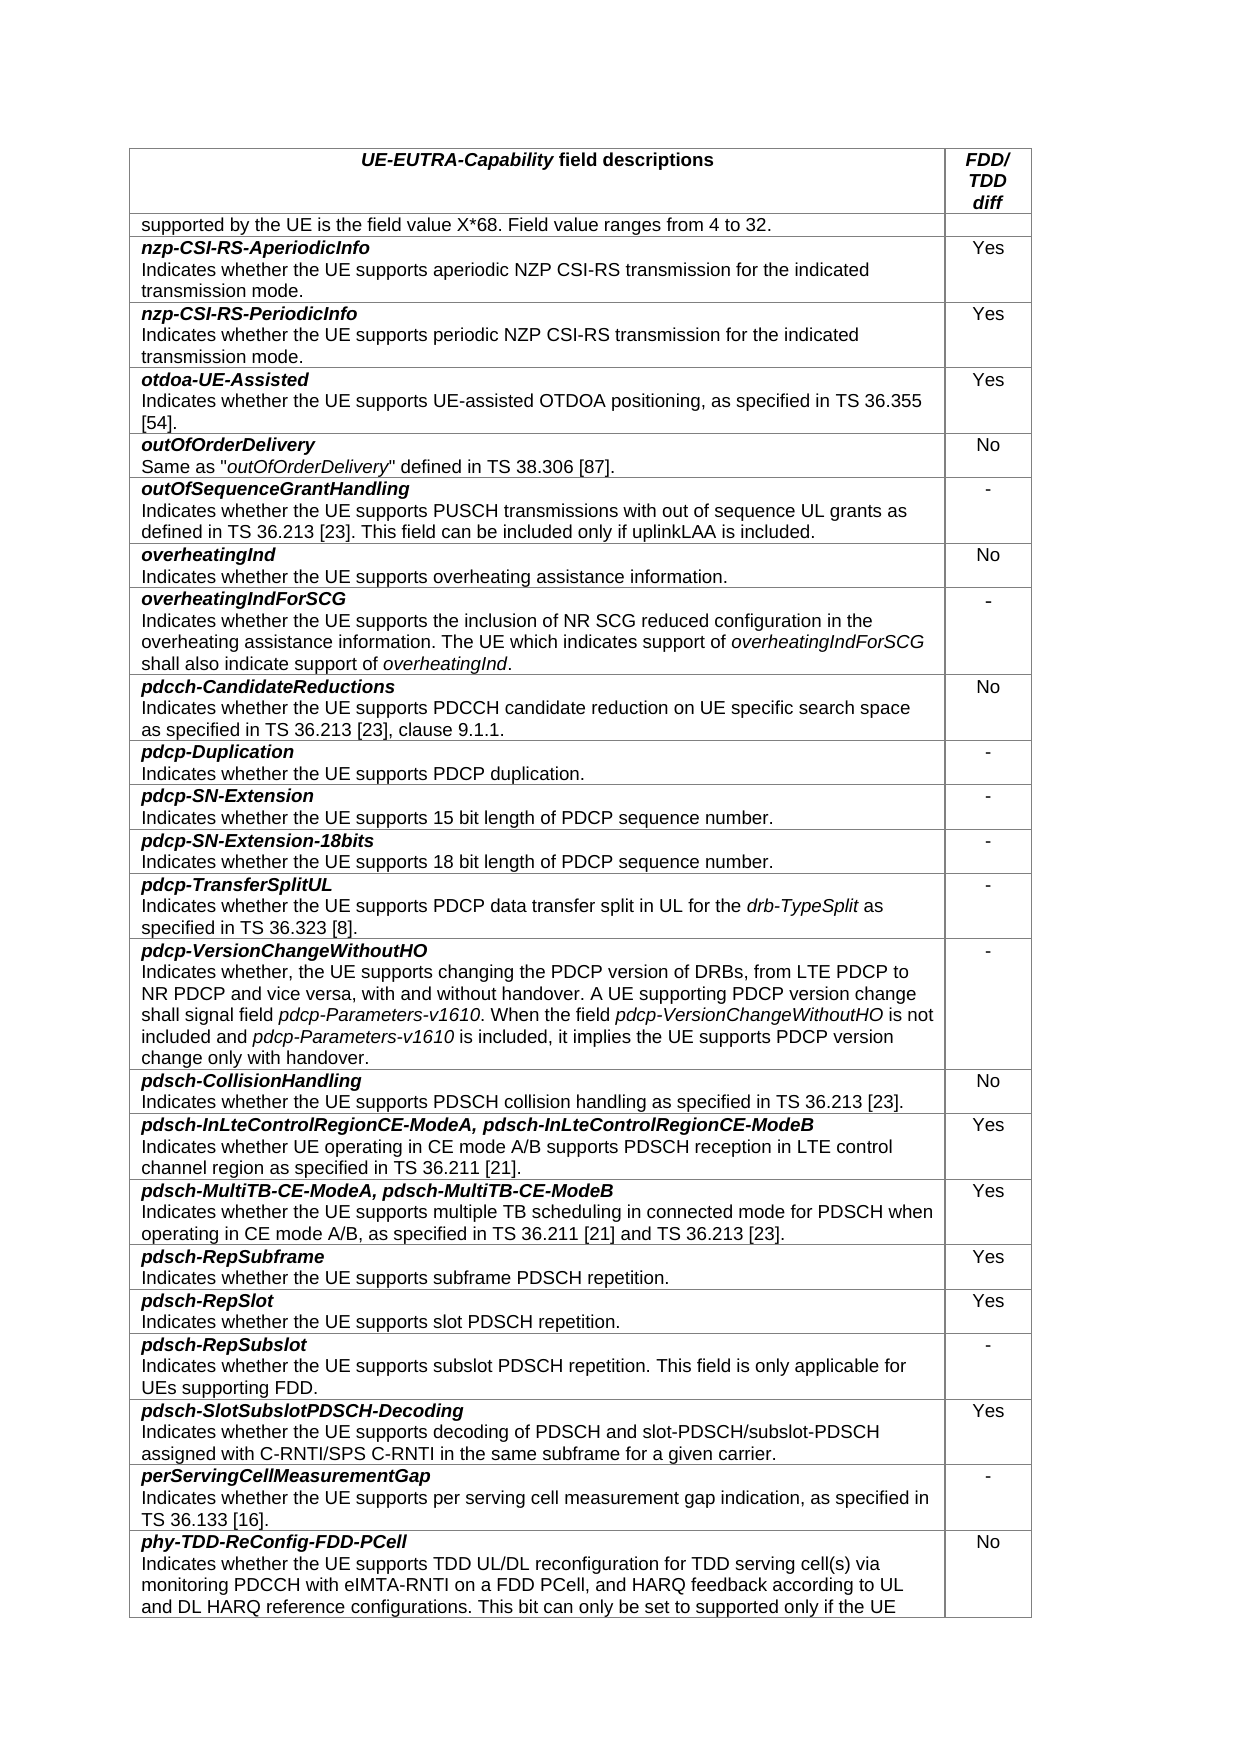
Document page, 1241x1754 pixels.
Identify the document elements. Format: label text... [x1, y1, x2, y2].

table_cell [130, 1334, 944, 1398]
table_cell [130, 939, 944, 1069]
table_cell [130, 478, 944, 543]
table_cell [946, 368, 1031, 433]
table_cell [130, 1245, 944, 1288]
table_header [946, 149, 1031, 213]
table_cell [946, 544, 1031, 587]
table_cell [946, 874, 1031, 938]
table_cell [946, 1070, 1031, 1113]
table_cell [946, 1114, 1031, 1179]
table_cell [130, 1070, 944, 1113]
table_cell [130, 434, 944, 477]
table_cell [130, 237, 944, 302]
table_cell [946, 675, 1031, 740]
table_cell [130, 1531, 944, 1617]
table_header UE-EUTRA-Capability field descriptions [130, 149, 944, 213]
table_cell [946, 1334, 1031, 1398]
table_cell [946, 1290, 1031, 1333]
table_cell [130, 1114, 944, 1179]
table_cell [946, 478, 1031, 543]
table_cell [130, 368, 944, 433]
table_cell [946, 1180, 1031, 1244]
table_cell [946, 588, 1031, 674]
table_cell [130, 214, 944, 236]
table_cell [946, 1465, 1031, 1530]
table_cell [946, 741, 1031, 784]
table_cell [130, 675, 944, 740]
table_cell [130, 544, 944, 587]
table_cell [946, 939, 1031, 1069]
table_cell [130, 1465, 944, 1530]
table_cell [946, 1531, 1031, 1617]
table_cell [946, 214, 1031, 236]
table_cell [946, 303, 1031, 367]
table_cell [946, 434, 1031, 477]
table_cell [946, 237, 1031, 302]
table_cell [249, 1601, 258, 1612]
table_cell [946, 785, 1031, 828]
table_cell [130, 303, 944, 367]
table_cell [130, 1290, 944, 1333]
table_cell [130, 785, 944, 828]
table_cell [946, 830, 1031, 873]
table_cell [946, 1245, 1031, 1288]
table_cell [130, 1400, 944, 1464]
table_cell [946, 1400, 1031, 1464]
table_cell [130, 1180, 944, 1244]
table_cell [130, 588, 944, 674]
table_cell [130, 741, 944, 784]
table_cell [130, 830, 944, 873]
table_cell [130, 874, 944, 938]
